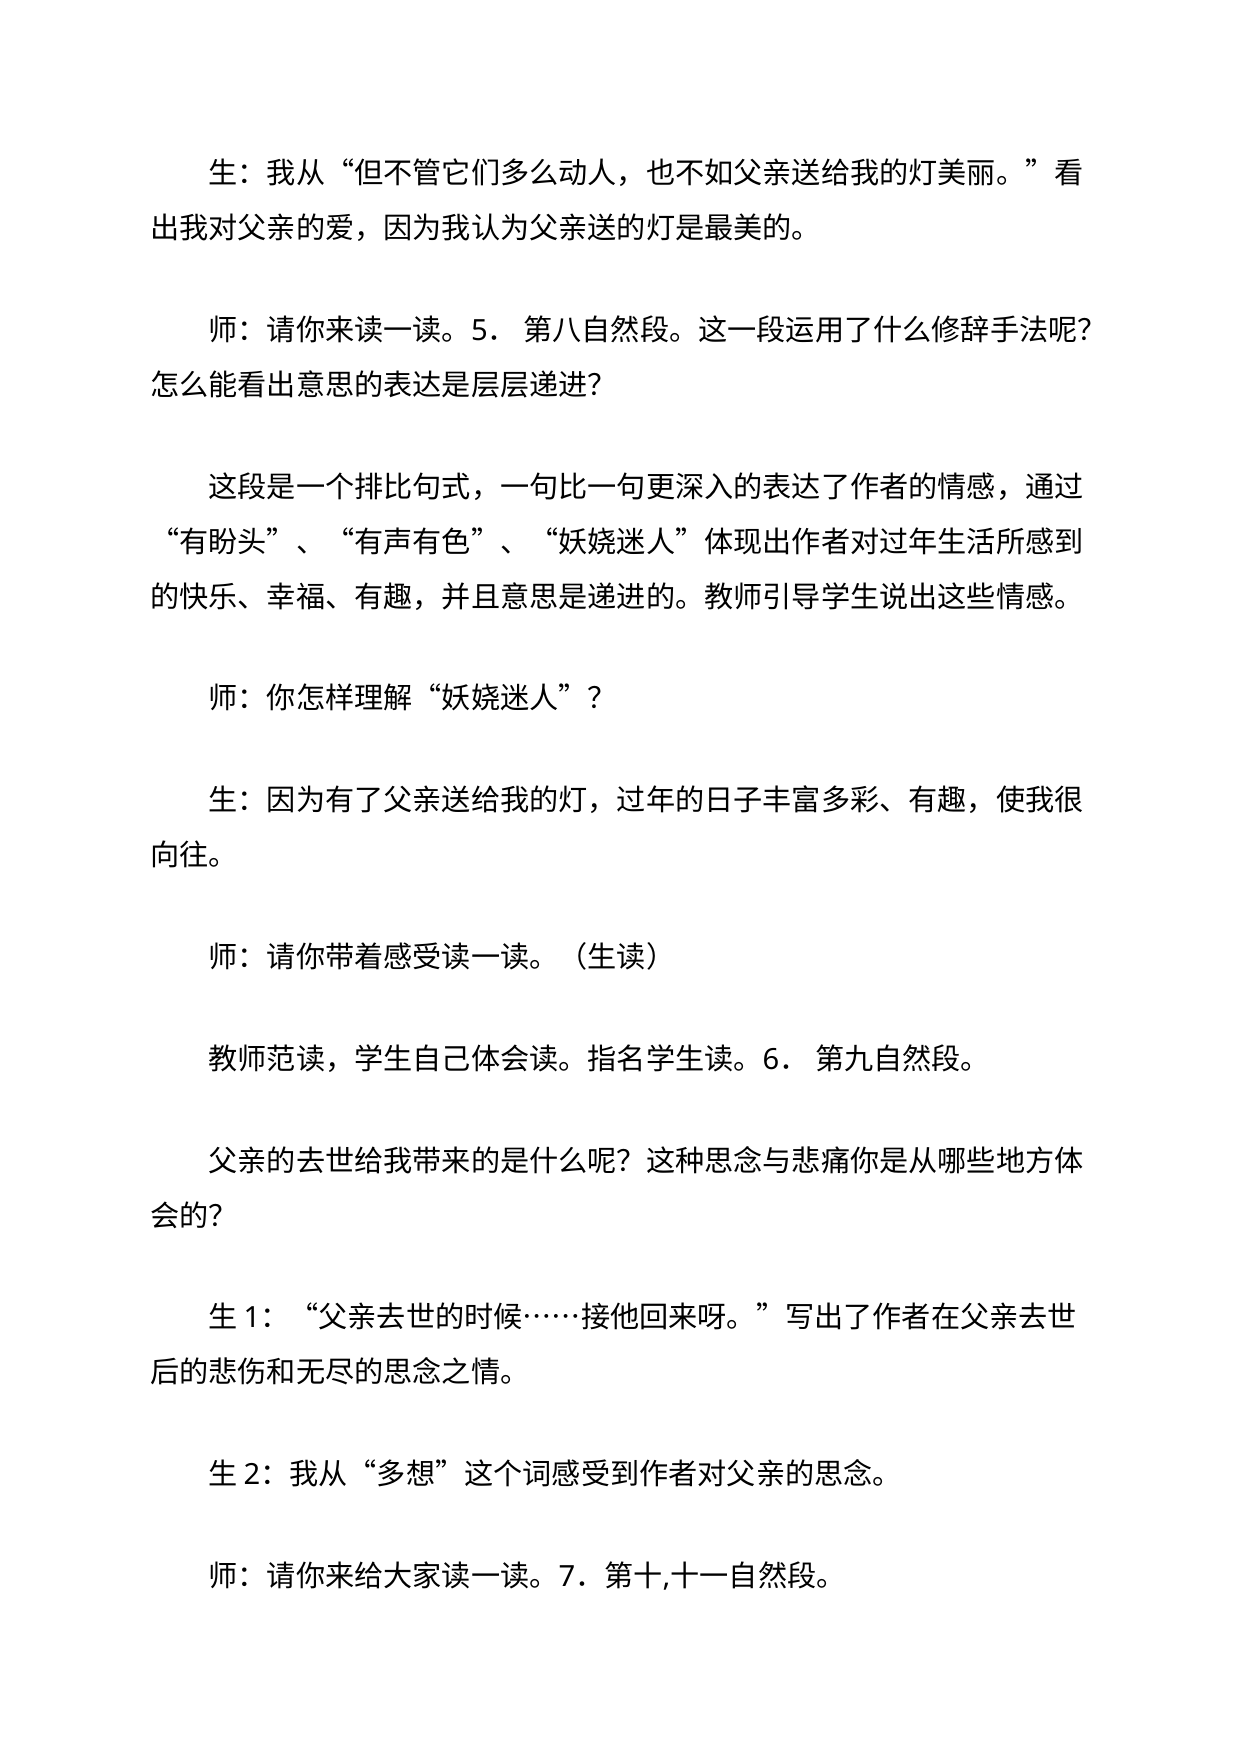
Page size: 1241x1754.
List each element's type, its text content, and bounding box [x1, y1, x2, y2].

text 师：请你来给大家读一读。7．第十,十一自然段。 [150, 1553, 1090, 1595]
text 生1：“父亲去世的时候……接他回来呀。”写出了作者在父亲去世后的悲伤和无尽的思念之情。 [150, 1294, 1090, 1391]
text 师：请你带着感受读一读。（生读） [150, 933, 1090, 976]
text 生：我从“但不管它们多么动人，也不如父亲送给我的灯美丽。”看出我对父亲的爱，因为我认为父亲送的灯是最美的。 [150, 150, 1090, 247]
text 教师范读，学生自己体会读。指名学生读。6． 第九自然段。 [150, 1035, 1090, 1078]
text 生2：我从“多想”这个词感受到作者对父亲的思念。 [150, 1451, 1090, 1493]
text 这段是一个排比句式，一句比一句更深入的表达了作者的情感，通过“有盼头”、“有声有色”、“妖娆迷人”体现出作者对过年生活所感到的快乐、幸福、有趣，并且意思是递进的。教师引导学生说出这些情感。 [150, 463, 1090, 616]
text 师：你怎样理解“妖娆迷人”？ [150, 675, 1090, 717]
text 师：请你来读一读。5． 第八自然段。这一段运用了什么修辞手法呢？怎么能看出意思的表达是层层递进？ [150, 307, 1090, 404]
text 父亲的去世给我带来的是什么呢？这种思念与悲痛你是从哪些地方体会的？ [150, 1137, 1090, 1234]
text 生：因为有了父亲送给我的灯，过年的日子丰富多彩、有趣，使我很向往。 [150, 777, 1090, 874]
